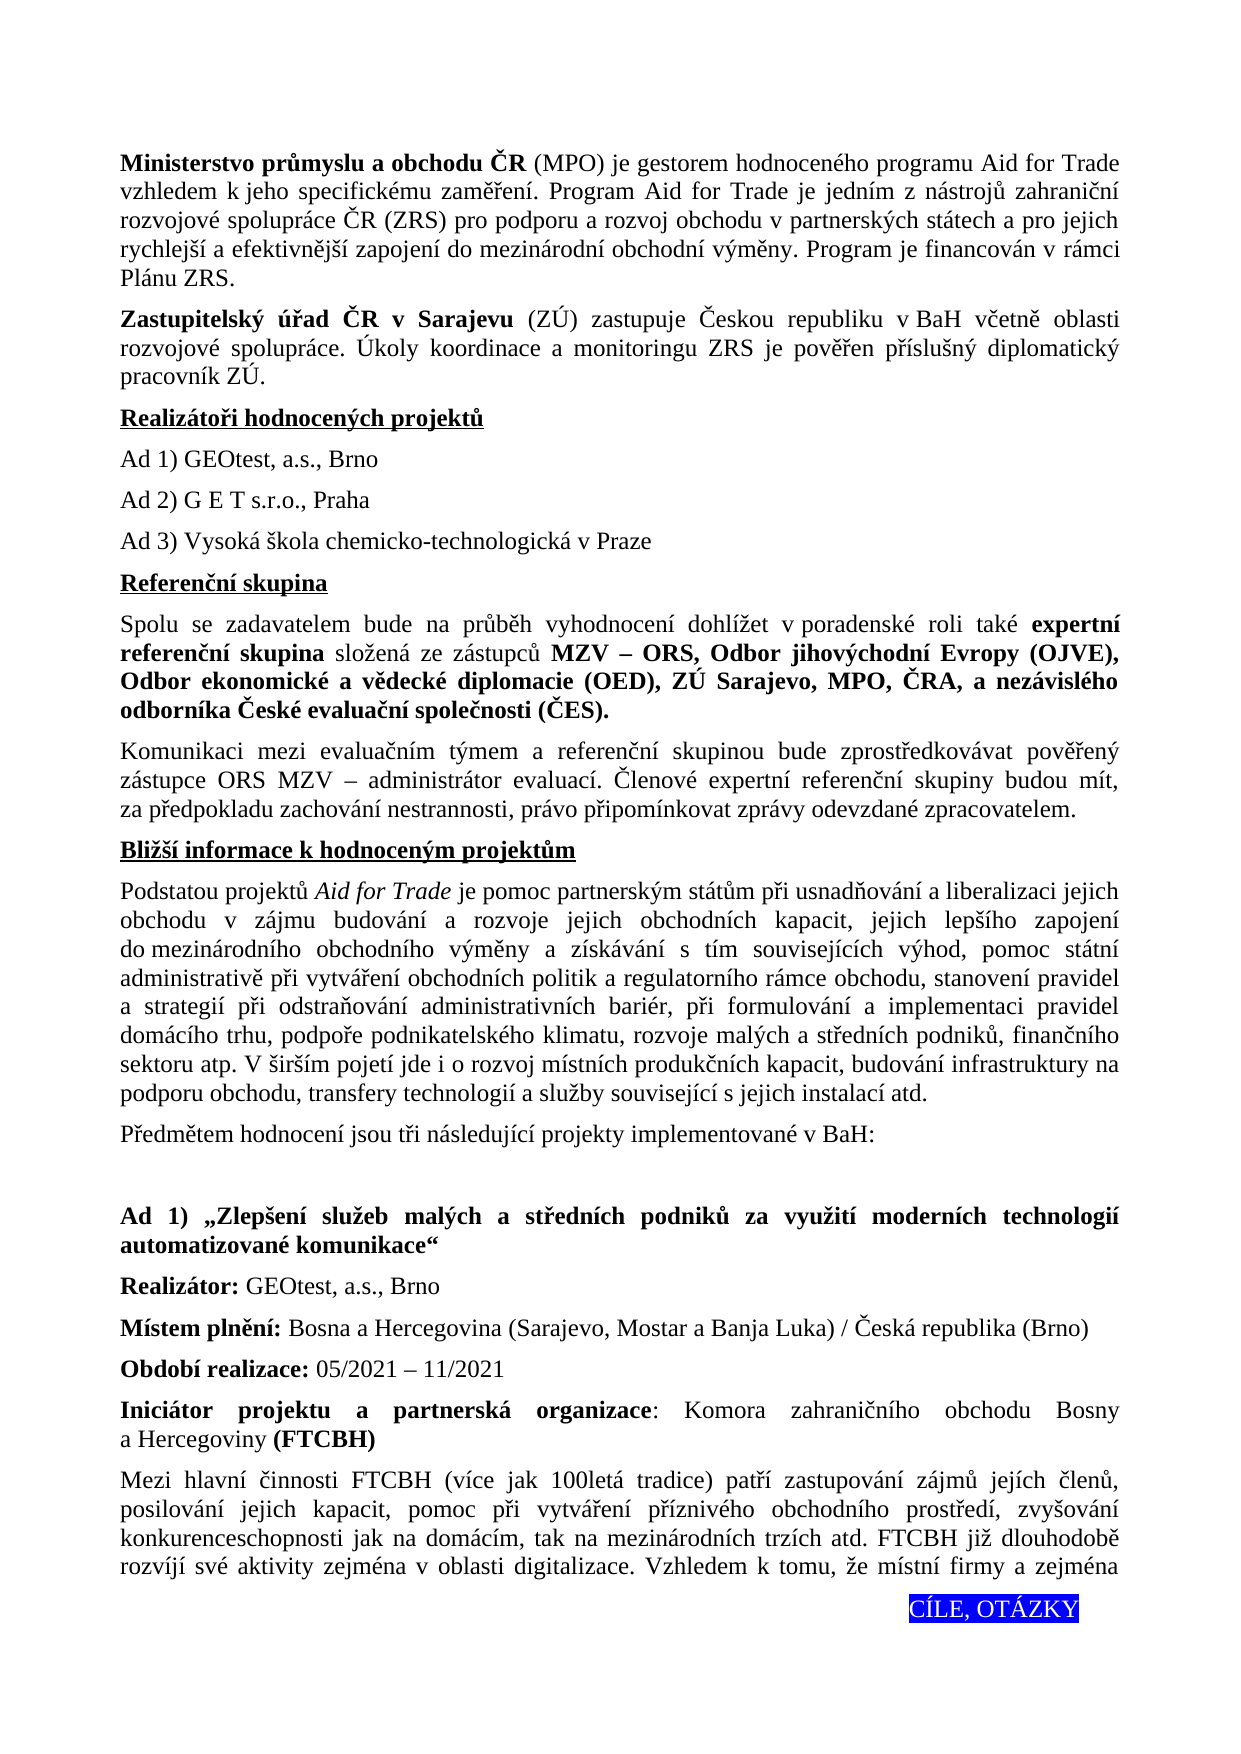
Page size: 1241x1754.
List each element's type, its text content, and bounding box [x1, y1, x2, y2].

text Podstatou projektů Aid for Trade je pomoc partnerským státům při usnadňování a liberalizaci jejich obchodu v zájmu budování a rozvoje jejich obchodních kapacit, jejich lepšího zapojení do mezinárodního obchodního výměny a získávání s tím souvisejících výhod, pomoc státní administrativě při vytváření obchodních politik a regulatorního rámce obchodu, stanovení pravidel a strategií při odstraňování administrativních bariér, při formulování a implementaci pravidel domácího trhu, podpoře podnikatelského klimatu, rozvoje malých a středních podniků, finančního sektoru atp. V širším pojetí jde i o rozvoj místních produkčních kapacit, budování infrastruktury na podporu obchodu, transfery technologií a služby související s jejich instalací atd. [120, 876, 1120, 1106]
text Místem plnění: Bosna a Hercegovina (Sarajevo, Mostar a Banja Luka) / Česká republika (Brno) [120, 1313, 1120, 1341]
text Ad 2) G E T s.r.o., Praha [120, 485, 1120, 514]
text Iniciátor projektu a partnerská organizace: Komora zahraničního obchodu Bosny a Hercegoviny (FTCBH) [120, 1395, 1120, 1453]
text Předmětem hodnocení jsou tři následující projekty implementované v BaH: [120, 1119, 1120, 1148]
text Realizátor: GEOtest, a.s., Brno [120, 1271, 1120, 1300]
text Ad 1) GEOtest, a.s., Brno [120, 444, 1120, 473]
text Období realizace: 05/2021 – 11/2021 [120, 1354, 1120, 1383]
text Spolu se zadavatelem bude na průběh vyhodnocení dohlížet v poradenské roli také expertní referenční skupina složená ze zástupců MZV – ORS, Odbor jihovýchodní Evropy (OJVE), Odbor ekonomické a vědecké diplomacie (OED), ZÚ Sarajevo, MPO, ČRA, a nezávislého odborníka České evaluační společnosti (ČES). [120, 609, 1120, 724]
text Ad 3) Vysoká škola chemicko-technologická v Praze [120, 526, 1120, 555]
text Ad 1) „Zlepšení služeb malých a středních podniků za využití moderních technologií automatizované komunikace“ [120, 1201, 1120, 1259]
text Komunikaci mezi evaluačním týmem a referenční skupinou bude zprostředkovávat pověřený zástupce ORS MZV – administrátor evaluací. Členové expertní referenční skupiny budou mít, za předpokladu zachování nestrannosti, právo připomínkovat zprávy odevzdané zpracovatelem. [120, 736, 1120, 823]
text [120, 1465, 1120, 1580]
text Bližší informace k hodnoceným projektům [120, 835, 1120, 864]
text Realizátoři hodnocených projektů [120, 403, 1120, 431]
text Referenční skupina [120, 568, 1120, 596]
text Ministerstvo průmyslu a obchodu ČR (MPO) je gestorem hodnoceného programu Aid for Trade vzhledem k jeho specifickému zaměření. Program Aid for Trade je jedním z nástrojů zahraniční rozvojové spolupráce ČR (ZRS) pro podporu a rozvoj obchodu v partnerských státech a pro jejich rychlejší a efektivnější zapojení do mezinárodní obchodní výměny. Program je financován v rámci Plánu ZRS. [120, 148, 1120, 291]
text Zastupitelský úřad ČR v Sarajevu (ZÚ) zastupuje Českou republiku v BaH včetně oblasti rozvojové spolupráce. Úkoly koordinace a monitoringu ZRS je pověřen příslušný diplomatický pracovník ZÚ. [120, 304, 1120, 390]
